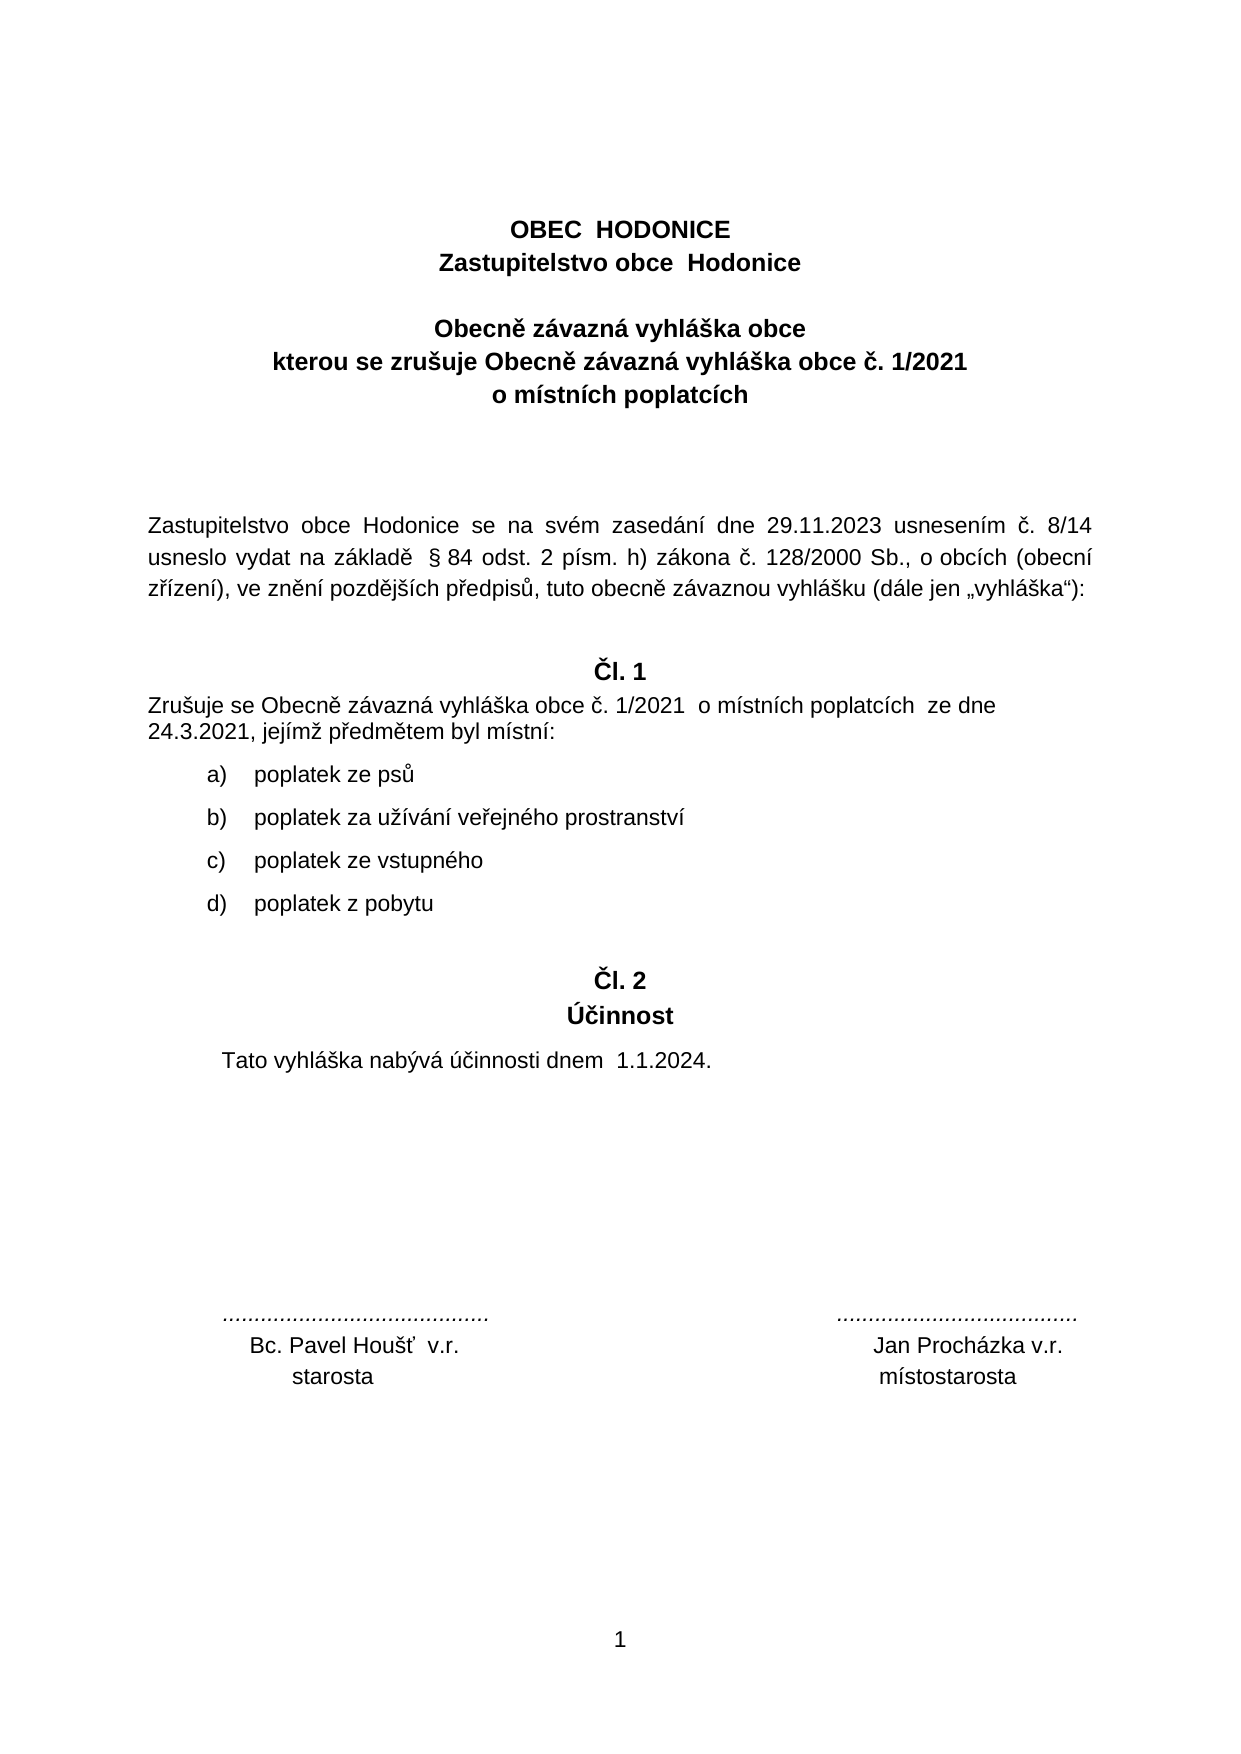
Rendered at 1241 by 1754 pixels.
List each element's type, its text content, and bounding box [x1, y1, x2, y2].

text Zastupitelstvo obce Hodonice [148, 248, 1093, 276]
list poplatek za užívání veřejného prostranství [207, 804, 1093, 830]
text kterou se zrušuje Obecně závazná vyhláška obce č. 1/2021 [148, 347, 1093, 376]
text Účinnost [148, 1001, 1093, 1030]
list poplatek z pobytu [207, 890, 1093, 916]
text Čl. 1 [148, 657, 1093, 685]
text OBEC HODONICE [148, 215, 1093, 243]
text Tato vyhláška nabývá účinnosti dnem 1.1.2024. [148, 1047, 1093, 1073]
list poplatek ze psů [207, 761, 1093, 787]
text .......................................... ...................................... [148, 1300, 1093, 1327]
text Čl. 2 [148, 966, 1093, 995]
text o místních poplatcích [148, 380, 1093, 408]
text Zastupitelstvo obce Hodonice se na svém zasedání dne 29.11.2023 usnesením č. 8/14 usneslo vydat na základě § 84 odst. 2 písm. h) zákona č. 128/2000 Sb., o obcích (obecní zřízení), ve znění pozdějších předpisů, tuto obecně závaznou vyhlášku (dále jen „vyhláška“): [148, 512, 1093, 601]
list poplatek ze vstupného [207, 847, 1093, 873]
text Obecně závazná vyhláška obce [148, 314, 1093, 342]
text Zrušuje se Obecně závazná vyhláška obce č. 1/2021 o místních poplatcích ze dne 24.3.2021, jejímž předmětem byl místní: [148, 692, 1093, 744]
text starosta místostarosta [148, 1363, 1093, 1390]
text Bc. Pavel Houšť v.r. Jan Procházka v.r. [148, 1332, 1093, 1358]
